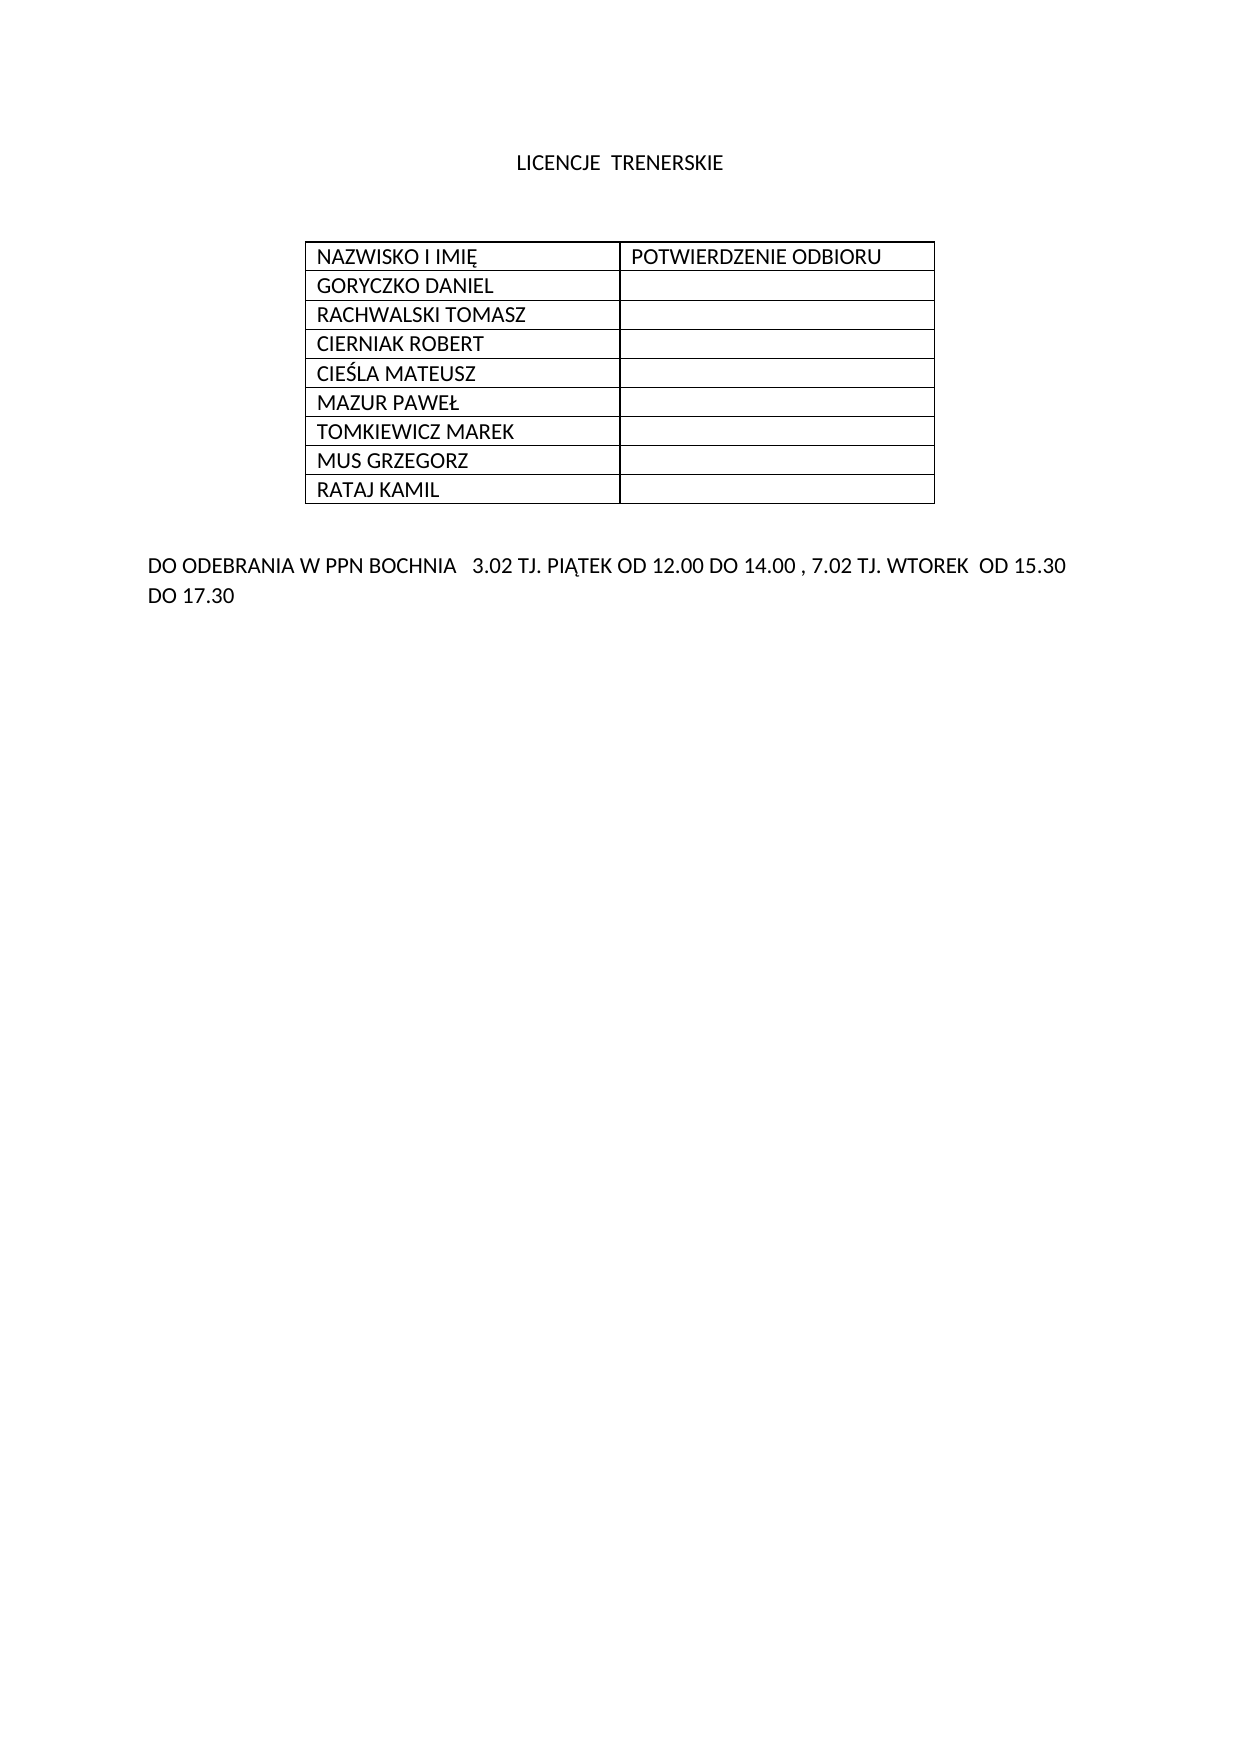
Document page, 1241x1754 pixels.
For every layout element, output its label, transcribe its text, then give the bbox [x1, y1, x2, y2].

table_cell MAZUR PAWEŁ [306, 388, 619, 416]
table_cell RACHWALSKI TOMASZ [306, 301, 619, 328]
table_cell [621, 271, 934, 299]
table_cell GORYCZKO DANIEL [306, 271, 619, 299]
table_cell CIERNIAK ROBERT [306, 330, 619, 358]
table_cell RATAJ KAMIL [306, 475, 619, 503]
table_cell [621, 388, 934, 416]
table_cell MUS GRZEGORZ [306, 446, 619, 474]
table_header NAZWISKO I IMIĘ [306, 243, 619, 270]
text LICENCJE TRENERSKIE [148, 148, 1093, 176]
table_cell [621, 475, 934, 503]
table_cell TOMKIEWICZ MAREK [306, 417, 619, 445]
table_cell CIEŚLA MATEUSZ [306, 359, 619, 387]
table_cell [621, 359, 934, 387]
table_cell [621, 330, 934, 358]
table_cell [621, 301, 934, 328]
table_cell [621, 446, 934, 474]
table_cell [621, 417, 934, 445]
text DO ODEBRANIA W PPN BOCHNIA 3.02 TJ. PIĄTEK OD 12.00 DO 14.00 , 7.02 TJ. WTOREK OD 15.30 DO 17.30 [148, 551, 1093, 609]
table_header POTWIERDZENIE ODBIORU [621, 243, 934, 270]
